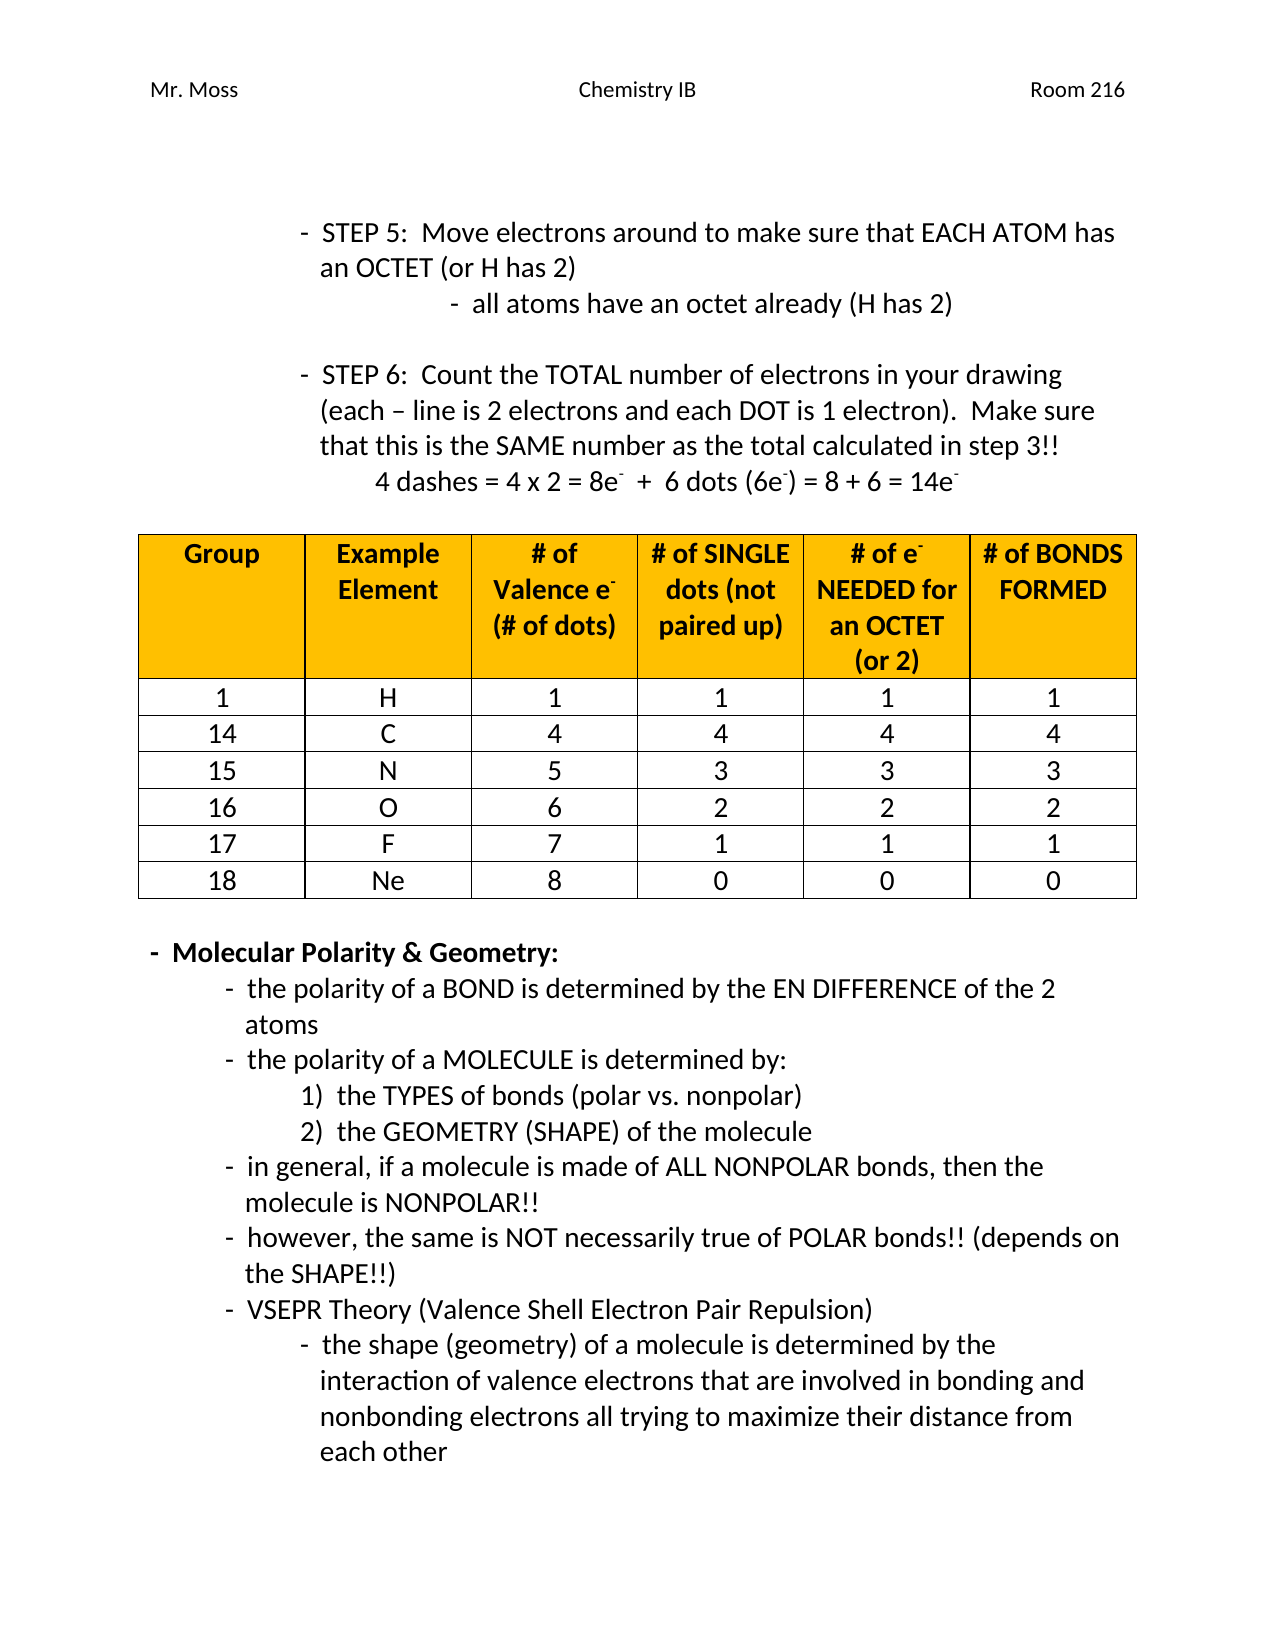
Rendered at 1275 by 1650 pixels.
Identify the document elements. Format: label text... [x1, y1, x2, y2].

text - STEP 5: Move electrons around to make sure that EACH ATOM has [150, 214, 1125, 249]
table_cell 2 [804, 789, 969, 824]
table_cell 4 [638, 716, 803, 751]
table_cell 1 [638, 679, 803, 714]
table_header Example Element [306, 535, 471, 678]
table_cell C [306, 716, 471, 751]
text (each – line is 2 electrons and each DOT is 1 electron). Make sure [150, 392, 1125, 427]
table_cell 1 [804, 826, 969, 861]
table_cell 5 [472, 752, 637, 788]
table_cell 1 [804, 679, 969, 714]
table_cell 4 [804, 716, 969, 751]
table_cell 1 [971, 679, 1136, 714]
text the SHAPE!!) [150, 1255, 1125, 1291]
text molecule is NONPOLAR!! [150, 1184, 1125, 1219]
text atoms [150, 1006, 1125, 1041]
table_cell 6 [472, 789, 637, 824]
table_cell 3 [971, 752, 1136, 788]
table_cell 0 [804, 862, 969, 898]
text 1) the TYPES of bonds (polar vs. nonpolar) [150, 1077, 1125, 1113]
table_cell 14 [139, 716, 304, 751]
table_header # of SINGLE dots (not paired up) [638, 535, 803, 678]
text - the shape (geometry) of a molecule is determined by the [150, 1326, 1125, 1362]
table_cell 17 [139, 826, 304, 861]
table_header # of BONDS FORMED [971, 535, 1136, 678]
table_cell 1 [139, 679, 304, 714]
table_cell 0 [971, 862, 1136, 898]
text - in general, if a molecule is made of ALL NONPOLAR bonds, then the [150, 1148, 1125, 1184]
text an OCTET (or H has 2) [150, 249, 1125, 285]
text interaction of valence electrons that are involved in bonding and [150, 1362, 1125, 1398]
table_cell 1 [472, 679, 637, 714]
table_cell 4 [472, 716, 637, 751]
table_cell H [306, 679, 471, 714]
table_cell 15 [139, 752, 304, 788]
table_cell F [306, 826, 471, 861]
table_cell Ne [306, 862, 471, 898]
table_cell 3 [804, 752, 969, 788]
table_header # of Valence e- (# of dots) [472, 535, 637, 678]
table_header Group [139, 535, 304, 678]
table_cell 4 [971, 716, 1136, 751]
text - STEP 6: Count the TOTAL number of electrons in your drawing [150, 356, 1125, 392]
table_cell 2 [971, 789, 1136, 824]
table_cell N [306, 752, 471, 788]
table_cell 1 [638, 826, 803, 861]
text 2) the GEOMETRY (SHAPE) of the molecule [150, 1113, 1125, 1148]
text each other [150, 1433, 1125, 1469]
table_cell 18 [139, 862, 304, 898]
table_cell O [306, 789, 471, 824]
text - VSEPR Theory (Valence Shell Electron Pair Repulsion) [150, 1291, 1125, 1326]
text - the polarity of a MOLECULE is determined by: [150, 1041, 1125, 1077]
table_header # of e- NEEDED for an OCTET (or 2) [804, 535, 969, 678]
text nonbonding electrons all trying to maximize their distance from [150, 1398, 1125, 1433]
text - Molecular Polarity & Geometry: [150, 934, 1125, 970]
text - the polarity of a BOND is determined by the EN DIFFERENCE of the 2 [150, 970, 1125, 1006]
table_cell 3 [638, 752, 803, 788]
table_cell 2 [638, 789, 803, 824]
table_cell 8 [472, 862, 637, 898]
table_cell 7 [472, 826, 637, 861]
table_cell 16 [139, 789, 304, 824]
text that this is the SAME number as the total calculated in step 3!! [150, 427, 1125, 463]
table_cell 0 [638, 862, 803, 898]
table_cell 1 [971, 826, 1136, 861]
text - all atoms have an octet already (H has 2) [150, 285, 1125, 321]
text - however, the same is NOT necessarily true of POLAR bonds!! (depends on [150, 1219, 1125, 1255]
text 4 dashes = 4 x 2 = 8e- + 6 dots (6e-) = 8 + 6 = 14e- [150, 463, 1125, 499]
